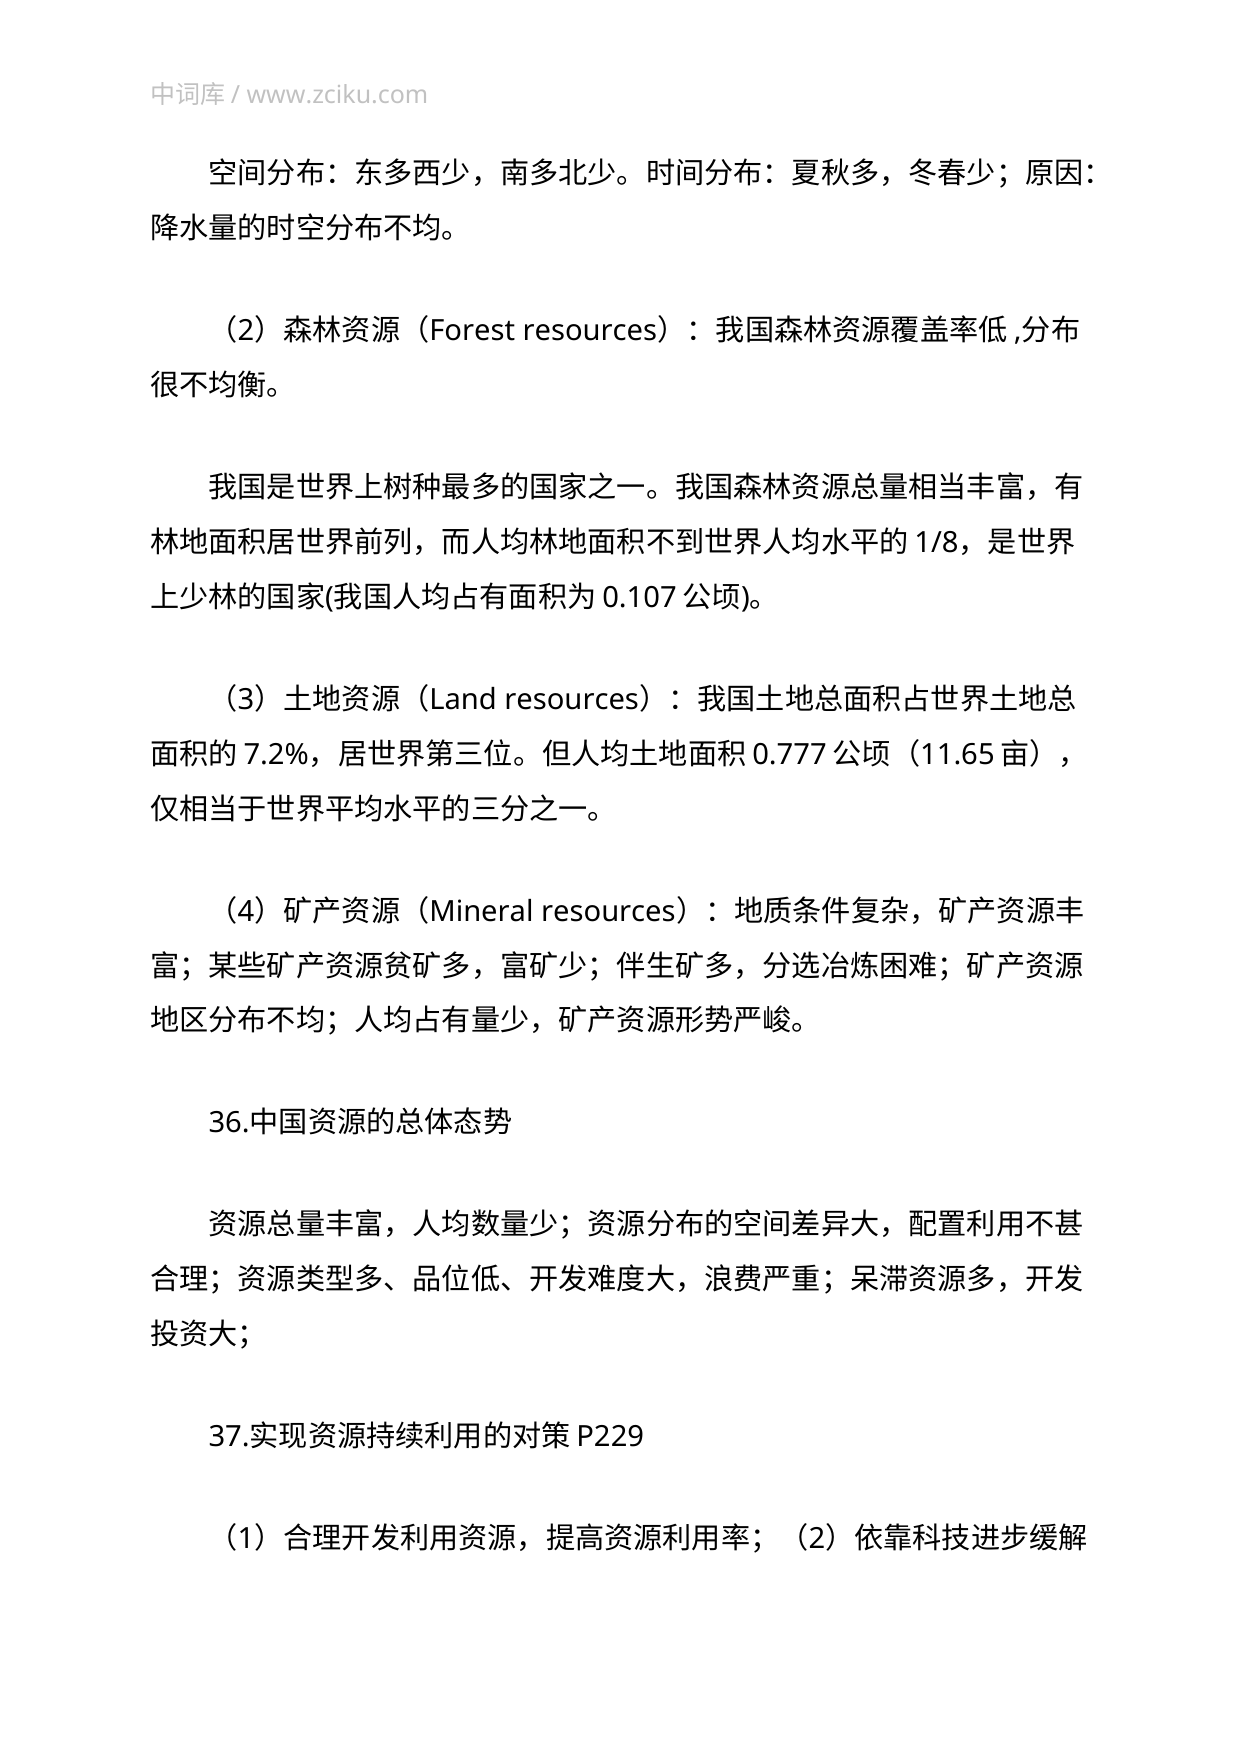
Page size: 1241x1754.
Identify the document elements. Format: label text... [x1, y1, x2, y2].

text 资源总量丰富，人均数量少；资源分布的空间差异大，配置利用不甚合理；资源类型多、品位低、开发难度大，浪费严重；呆滞资源多，开发投资大； [150, 1201, 1090, 1353]
text 37.实现资源持续利用的对策P229 [150, 1412, 1090, 1455]
text （4）矿产资源（Mineral resources）：地质条件复杂，矿产资源丰富；某些矿产资源贫矿多，富矿少；伴生矿多，分选冶炼困难；矿产资源地区分布不均；人均占有量少，矿产资源形势严峻。 [150, 887, 1090, 1039]
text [150, 1514, 1090, 1557]
text 空间分布：东多西少，南多北少。时间分布：夏秋多，冬春少；原因：降水量的时空分布不均。 [150, 150, 1090, 247]
text 36.中国资源的总体态势 [150, 1099, 1090, 1141]
text （2）森林资源（Forest resources）：我国森林资源覆盖率低 ,分布很不均衡。 [150, 307, 1090, 404]
text （3）土地资源（Land resources）：我国土地总面积占世界土地总面积的7.2%，居世界第三位。但人均土地面积0.777公顷（11.65亩），仅相当于世界平均水平的三分之一。 [150, 675, 1090, 828]
text 我国是世界上树种最多的国家之一。我国森林资源总量相当丰富，有林地面积居世界前列，而人均林地面积不到世界人均水平的1/8，是世界上少林的国家(我国人均占有面积为0.107公顷)。 [150, 463, 1090, 616]
